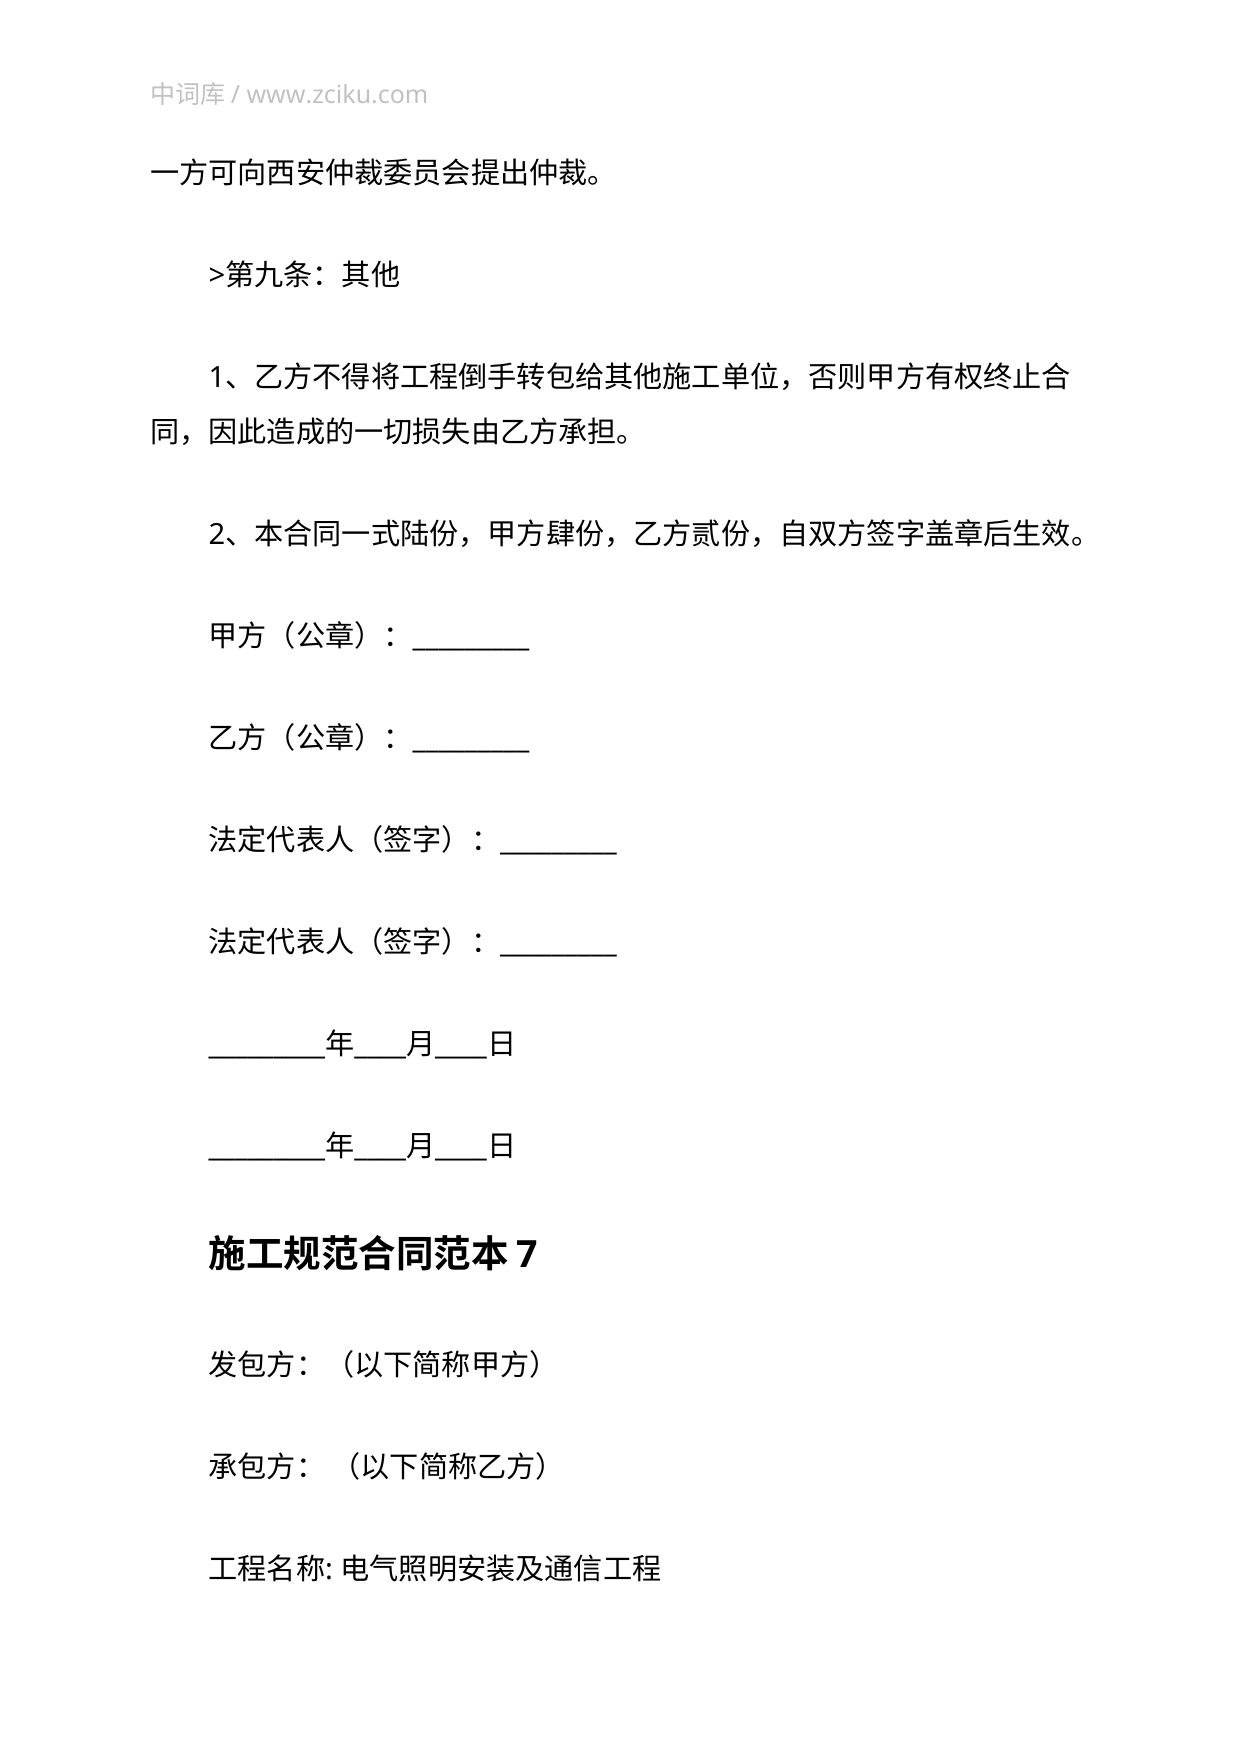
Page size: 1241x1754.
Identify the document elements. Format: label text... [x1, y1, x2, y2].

text 施工规范合同范本7 [150, 1224, 1090, 1279]
text 发包方：（以下简称甲方） [150, 1342, 1090, 1384]
text 法定代表人（签字）：_________ [150, 816, 1090, 859]
text >第九条：其他 [150, 252, 1090, 294]
text 工程名称: 电气照明安装及通信工程 [150, 1546, 1090, 1588]
text 乙方（公章）：_________ [150, 714, 1090, 757]
text _________年____月____日 [150, 1122, 1090, 1165]
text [150, 150, 1090, 192]
text 法定代表人（签字）：_________ [150, 918, 1090, 961]
text 承包方： （以下简称乙方） [150, 1444, 1090, 1486]
text 甲方（公章）：_________ [150, 612, 1090, 655]
text 2、本合同一式陆份，甲方肆份，乙方贰份，自双方签字盖章后生效。 [150, 511, 1090, 553]
text 1、乙方不得将工程倒手转包给其他施工单位，否则甲方有权终止合同，因此造成的一切损失由乙方承担。 [150, 354, 1090, 451]
text _________年____月____日 [150, 1020, 1090, 1063]
